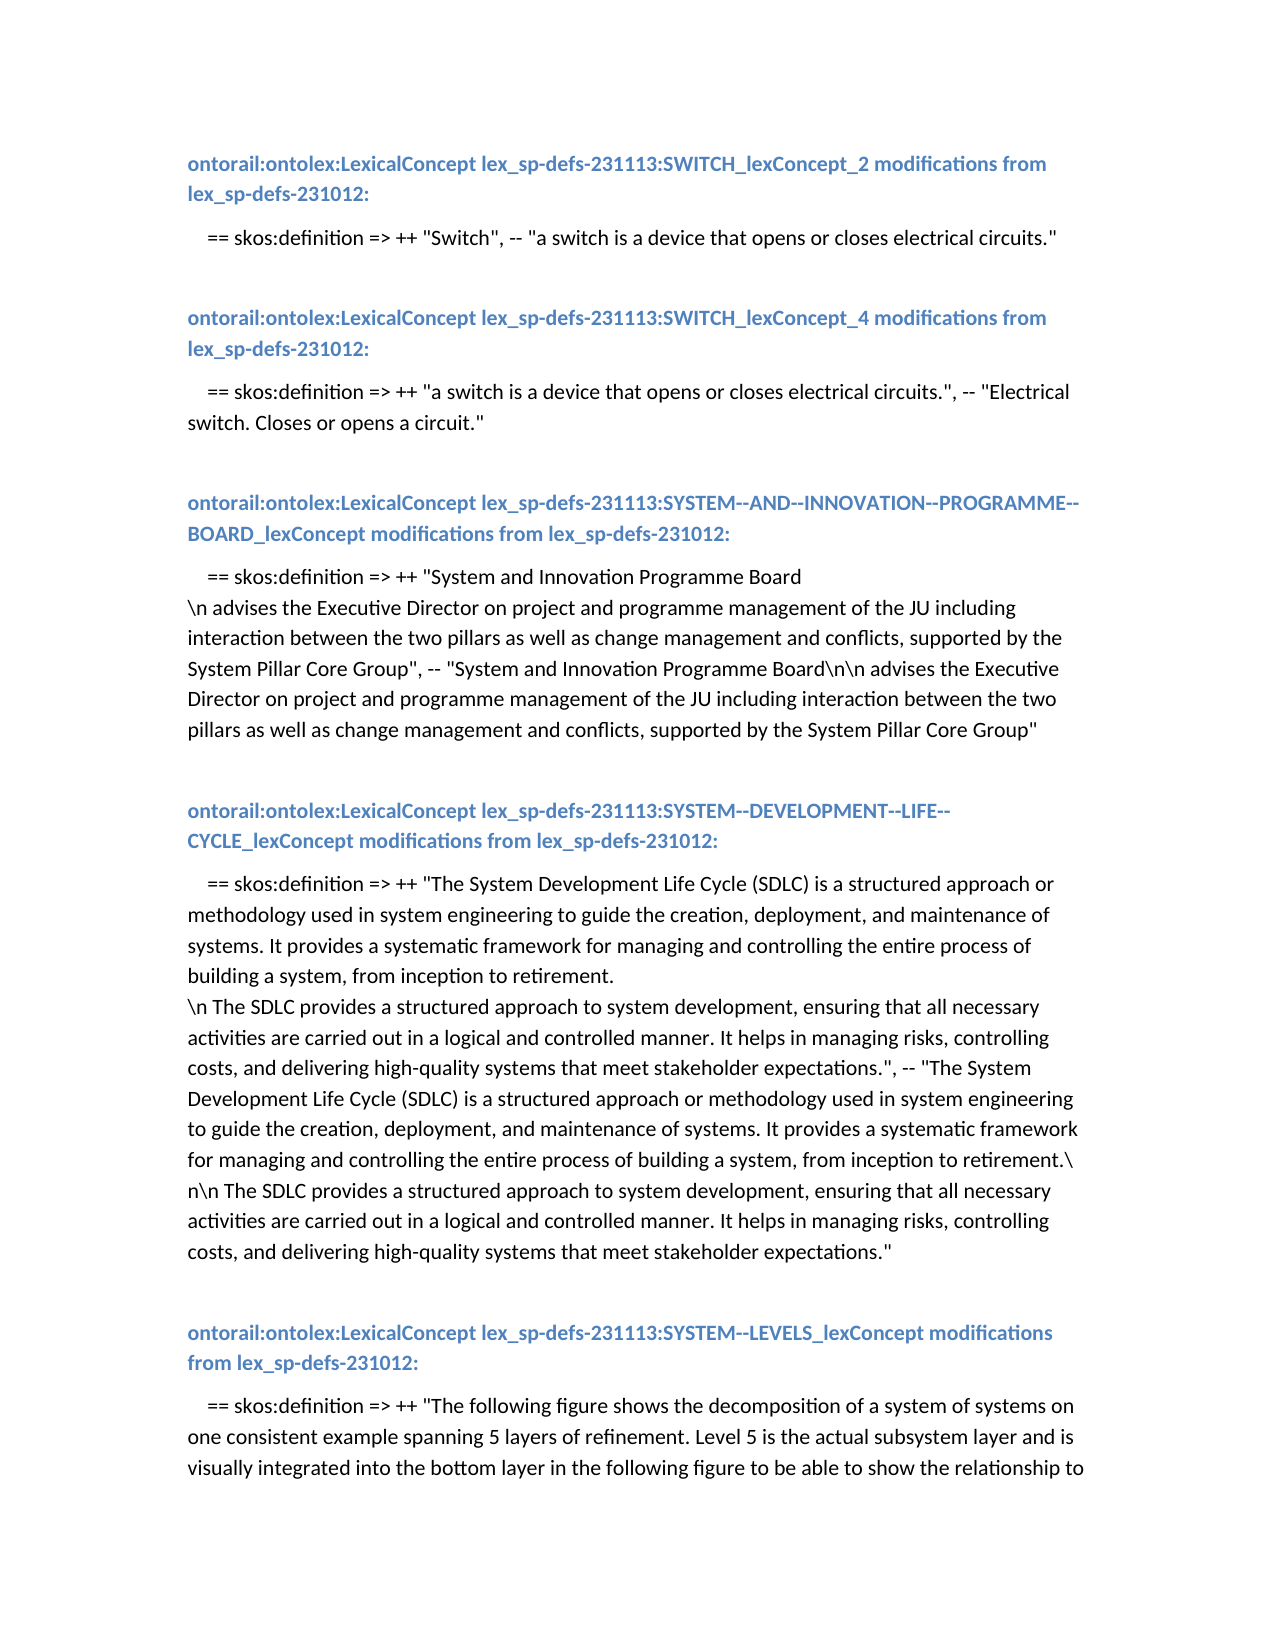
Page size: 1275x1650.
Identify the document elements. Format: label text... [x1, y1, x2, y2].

subtitle ontorail:ontolex:LexicalConcept lex_sp-defs-231113:SWITCH_lexConcept_2 modifications from lex_sp-defs-231012: [187, 150, 1087, 207]
text == skos:definition => ++ "System and Innovation Programme Board \n advises the Executive Director on project and programme management of the JU including interaction between the two pillars as well as change management and conflicts, supported by the System Pillar Core Group", -- "System and Innovation Programme Board\n\n advises the Executive Director on project and programme management of the JU including interaction between the two pillars as well as change management and conflicts, supported by the System Pillar Core Group" [187, 563, 1087, 743]
subtitle ontorail:ontolex:LexicalConcept lex_sp-defs-231113:SYSTEM--AND--INNOVATION--PROGRAMME--BOARD_lexConcept modifications from lex_sp-defs-231012: [187, 489, 1087, 547]
text == skos:definition => ++ "The System Development Life Cycle (SDLC) is a structured approach or methodology used in system engineering to guide the creation, deployment, and maintenance of systems. It provides a systematic framework for managing and controlling the entire process of building a system, from inception to retirement. \n The SDLC provides a structured approach to system development, ensuring that all necessary activities are carried out in a logical and controlled manner. It helps in managing risks, controlling costs, and delivering high-quality systems that meet stakeholder expectations.", -- "The System Development Life Cycle (SDLC) is a structured approach or methodology used in system engineering to guide the creation, deployment, and maintenance of systems. It provides a systematic framework for managing and controlling the entire process of building a system, from inception to retirement.\n\n The SDLC provides a structured approach to system development, ensuring that all necessary activities are carried out in a logical and controlled manner. It helps in managing risks, controlling costs, and delivering high-quality systems that meet stakeholder expectations." [187, 871, 1087, 1265]
subtitle ontorail:ontolex:LexicalConcept lex_sp-defs-231113:SYSTEM--LEVELS_lexConcept modifications from lex_sp-defs-231012: [187, 1319, 1087, 1376]
text == skos:definition => ++ "Switch", -- "a switch is a device that opens or closes electrical circuits." [187, 224, 1087, 250]
subtitle ontorail:ontolex:LexicalConcept lex_sp-defs-231113:SYSTEM--DEVELOPMENT--LIFE--CYCLE_lexConcept modifications from lex_sp-defs-231012: [187, 797, 1087, 854]
text == skos:definition => ++ "a switch is a device that opens or closes electrical circuits.", -- "Electrical switch. Closes or opens a circuit." [187, 378, 1087, 435]
subtitle ontorail:ontolex:LexicalConcept lex_sp-defs-231113:SWITCH_lexConcept_4 modifications from lex_sp-defs-231012: [187, 304, 1087, 362]
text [187, 1392, 1087, 1480]
